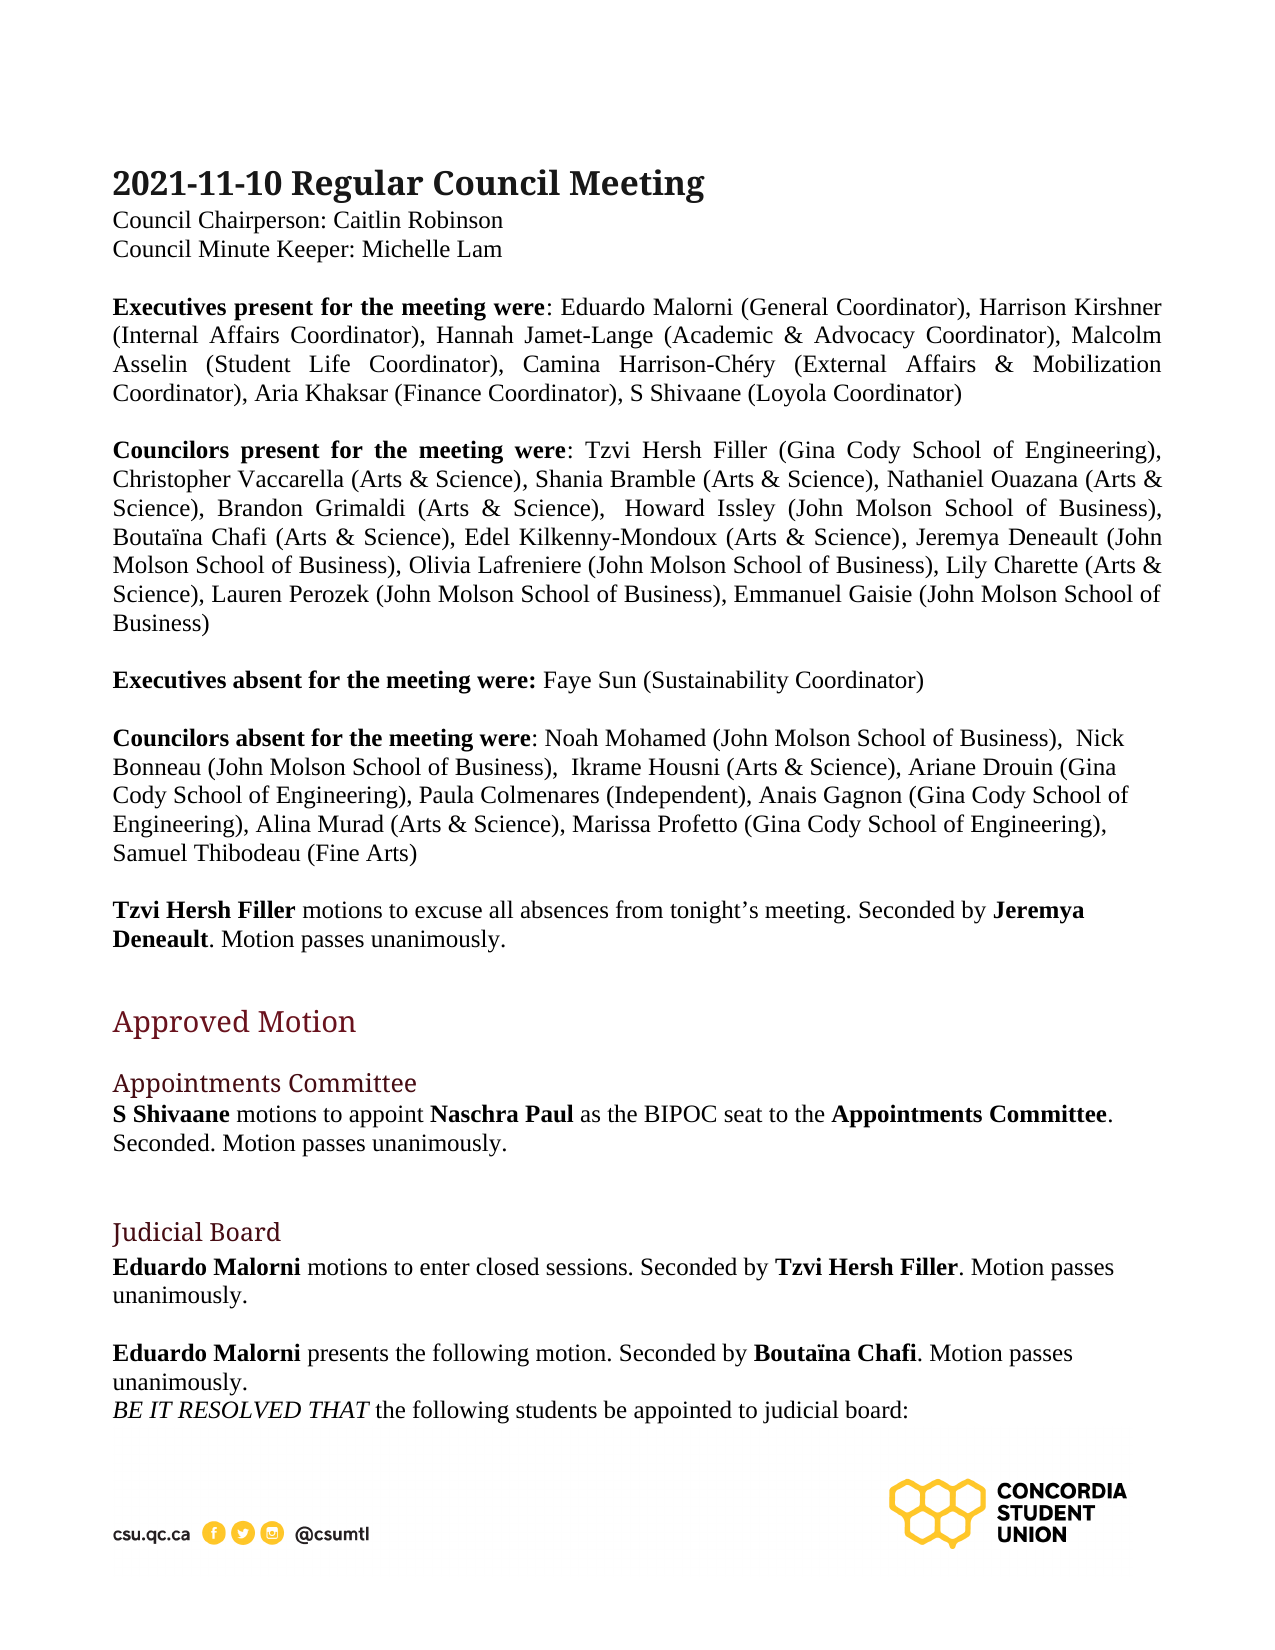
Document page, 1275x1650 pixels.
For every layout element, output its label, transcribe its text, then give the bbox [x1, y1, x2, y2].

picture [112, 1426, 1134, 1577]
subtitle Approved Motion [112, 1001, 1162, 1041]
text Executives present for the meeting were: Eduardo Malorni (General Coordinator), Harrison Kirshner (Internal Affairs Coordinator), Hannah Jamet-Lange (Academic & Advocacy Coordinator), Malcolm Asselin (Student Life Coordinator), Camina Harrison-Chéry (External Affairs & Mobilization Coordinator), Aria Khaksar (Finance Coordinator), S Shivaane (Loyola Coordinator) [112, 292, 1162, 407]
text Council Minute Keeper: Michelle Lam [112, 234, 1162, 263]
text Eduardo Malorni presents the following motion. Seconded by Boutaïna Chafi. Motion passes unanimously. BE IT RESOLVED THAT the following students be appointed to judicial board: [112, 1338, 1162, 1424]
text S Shivaane motions to appoint Naschra Paul as the BIPOC seat to the Appointments Committee. Seconded. Motion passes unanimously. [112, 1099, 1162, 1157]
text Eduardo Malorni motions to enter closed sessions. Seconded by Tzvi Hersh Filler. Motion passes unanimously. [112, 1252, 1162, 1309]
text Councilors absent for the meeting were: Noah Mohamed (John Molson School of Business), Nick Bonneau (John Molson School of Business), Ikrame Housni (Arts & Science), Ariane Drouin (Gina Cody School of Engineering), Paula Colmenares (Independent), Anais Gagnon (Gina Cody School of Engineering), Alina Murad (Arts & Science), Marissa Profetto (Gina Cody School of Engineering), Samuel Thibodeau (Fine Arts) [112, 723, 1162, 867]
text Executives absent for the meeting were: Faye Sun (Sustainability Coordinator) [112, 665, 1162, 694]
text Councilors present for the meeting were: Tzvi Hersh Filler (Gina Cody School of Engineering), Christopher Vaccarella (Arts & Science), Shania Bramble (Arts & Science), Nathaniel Ouazana (Arts & Science), Brandon Grimaldi (Arts & Science), Howard Issley (John Molson School of Business), Boutaïna Chafi (Arts & Science), Edel Kilkenny-Mondoux (Arts & Science), Jeremya Deneault (John Molson School of Business), Olivia Lafreniere (John Molson School of Business), Lily Charette (Arts & Science), Lauren Perozek (John Molson School of Business), Emmanuel Gaisie (John Molson School of Business) [112, 435, 1162, 637]
text Appointments Committee [112, 1066, 1162, 1099]
subtitle 2021-11-10 Regular Council Meeting [112, 160, 1162, 205]
text Council Chairperson: Caitlin Robinson [112, 205, 1162, 234]
text Tzvi Hersh Filler motions to excuse all absences from tonight’s meeting. Seconded by Jeremya Deneault. Motion passes unanimously. [112, 895, 1162, 953]
subtitle Judicial Board [112, 1215, 1162, 1249]
